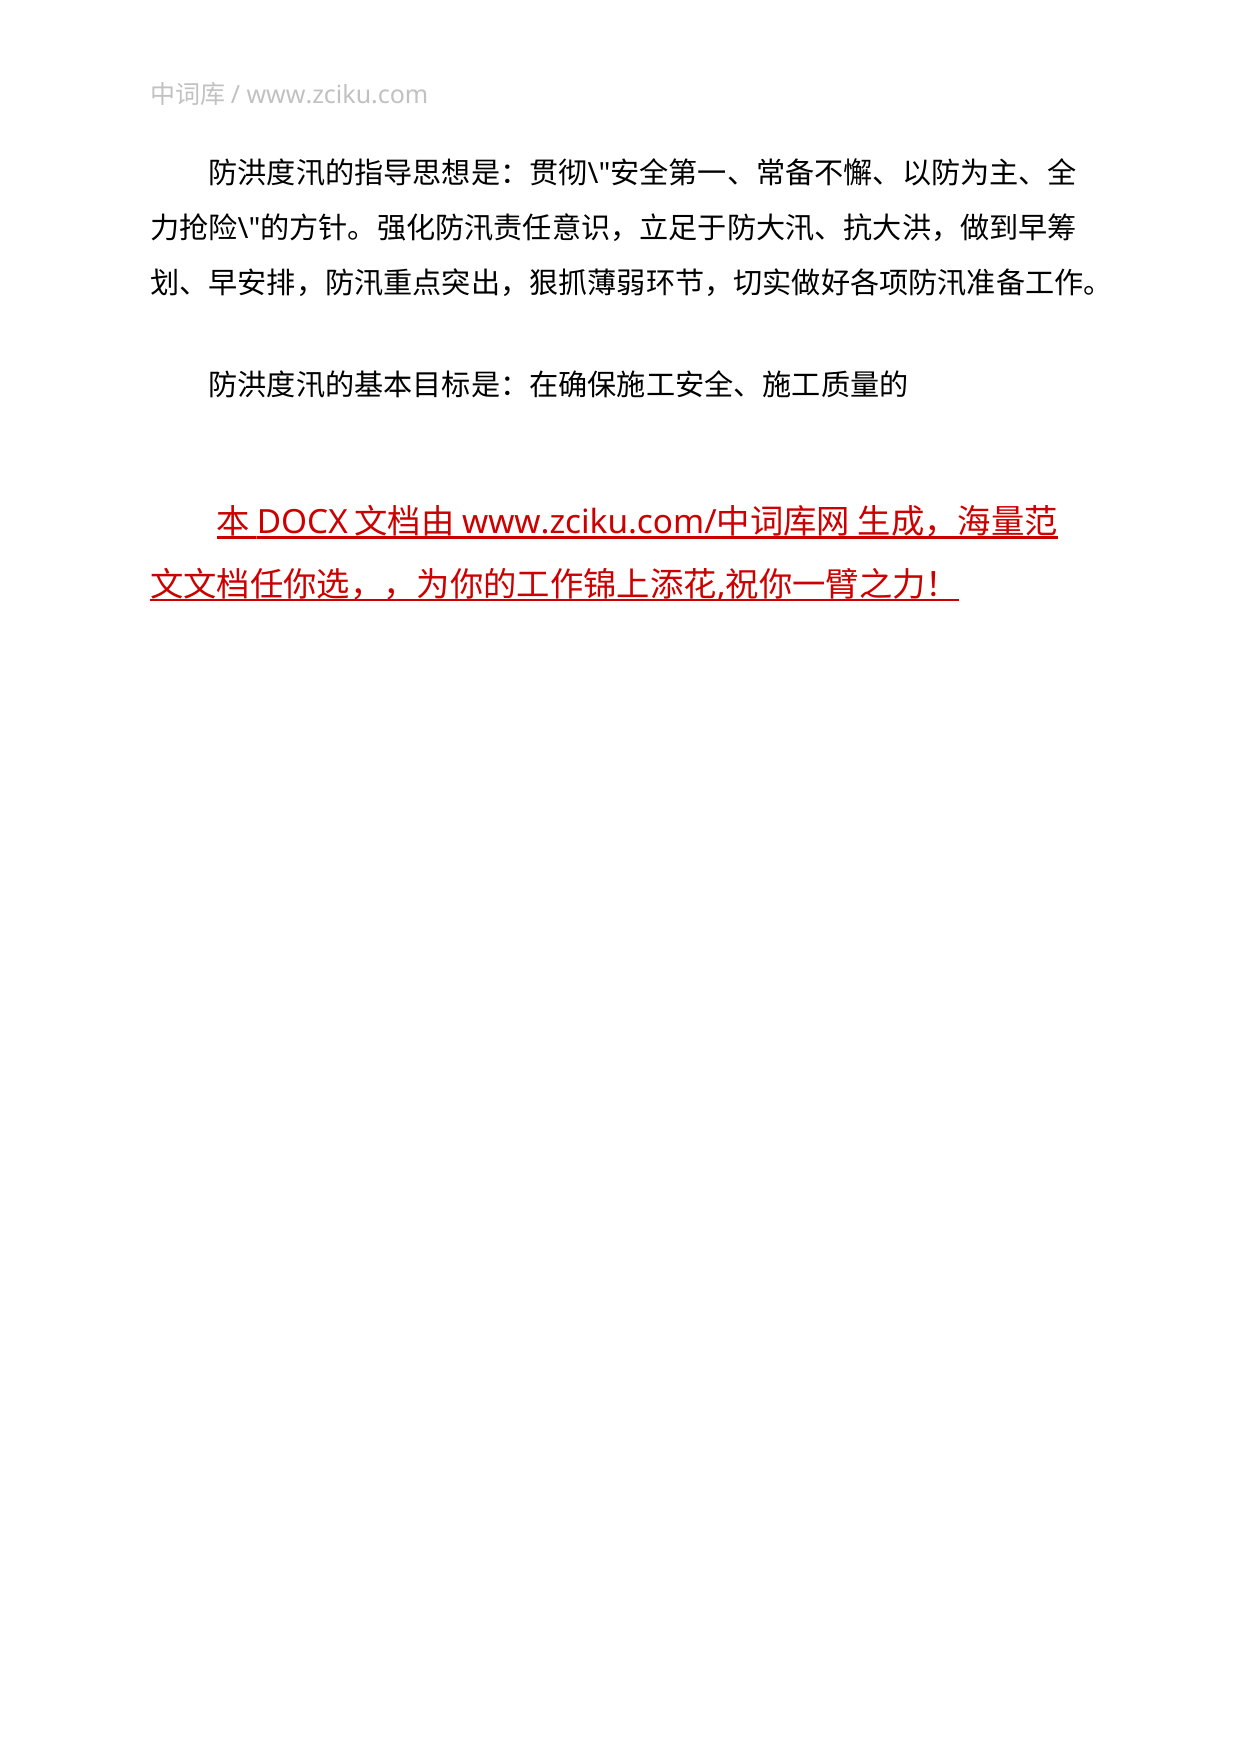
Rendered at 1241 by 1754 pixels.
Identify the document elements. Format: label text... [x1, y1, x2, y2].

text 防洪度汛的基本目标是：在确保施工安全、施工质量的 [150, 362, 1090, 404]
text 本DOCX文档由 www.zciku.com/中词库网 生成，海量范文文档任你选，，为你的工作锦上添花,祝你一臂之力！ [150, 495, 1090, 606]
text 防洪度汛的指导思想是：贯彻\"安全第一、常备不懈、以防为主、全力抢险\"的方针。强化防汛责任意识，立足于防大汛、抗大洪，做到早筹划、早安排，防汛重点突出，狠抓薄弱环节，切实做好各项防汛准备工作。 [150, 150, 1090, 302]
